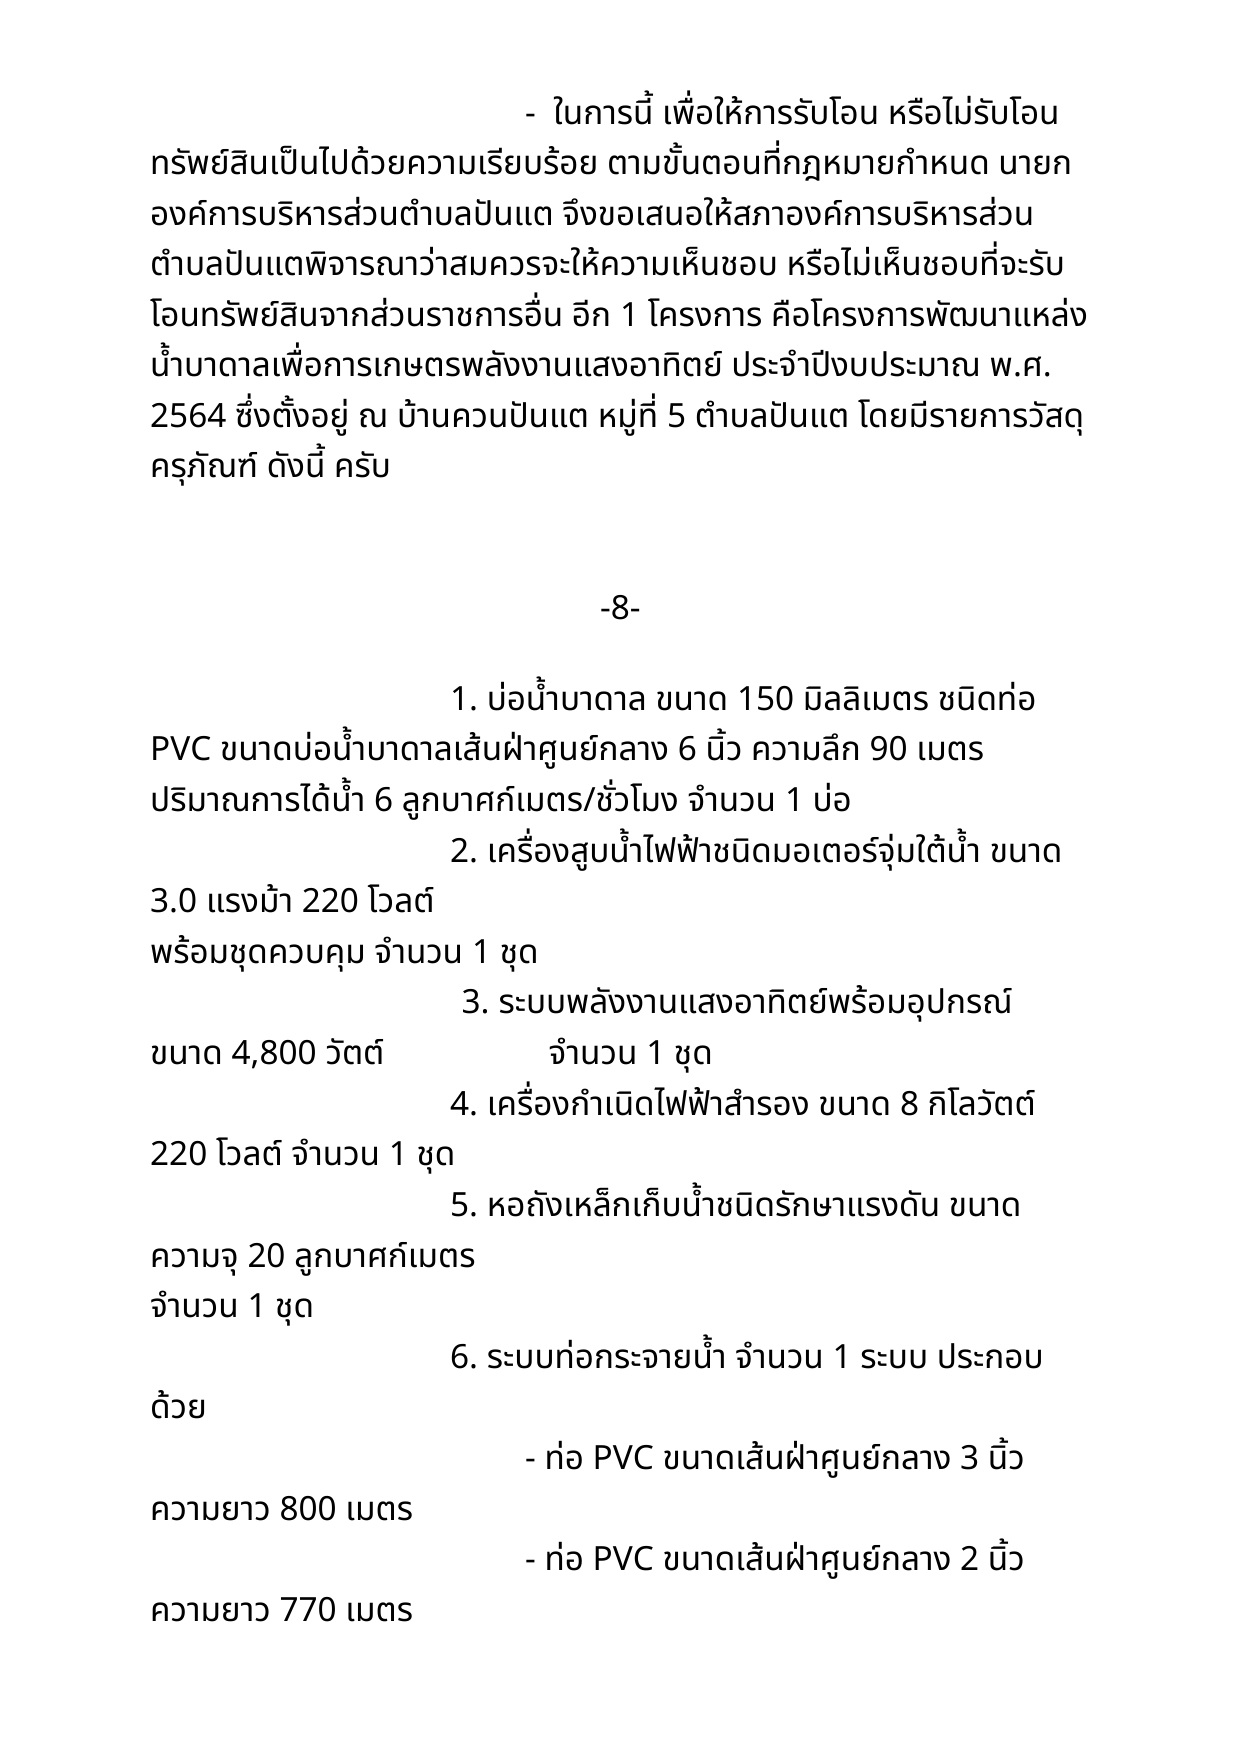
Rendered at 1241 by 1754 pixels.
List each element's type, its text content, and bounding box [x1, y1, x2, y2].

text - ท่อ PVC ขนาดเส้นฝ่าศูนย์กลาง 3 นิ้ว ความยาว 800 เมตร [150, 1434, 1090, 1535]
text 5. หอถังเหล็กเก็บน้ำชนิดรักษาแรงดัน ขนาดความจุ 20 ลูกบาศก์เมตร [150, 1181, 1090, 1282]
text - ท่อ PVC ขนาดเส้นฝ่าศูนย์กลาง 2 นิ้ว ความยาว 770 เมตร [150, 1535, 1090, 1636]
text -8- [150, 584, 1090, 629]
text พร้อมชุดควบคุม จำนวน 1 ชุด [150, 928, 1090, 978]
text - ในการนี้ เพื่อให้การรับโอน หรือไม่รับโอนทรัพย์สินเป็นไปด้วยความเรียบร้อย ตามขั้นตอนที่กฎหมายกำหนด นายกองค์การบริหารส่วนตำบลปันแต จึงขอเสนอให้สภาองค์การบริหารส่วนตำบลปันแตพิจารณาว่าสมควรจะให้ความเห็นชอบ หรือไม่เห็นชอบที่จะรับโอนทรัพย์สินจากส่วนราชการอื่น อีก 1 โครงการ คือโครงการพัฒนาแหล่งน้ำบาดาลเพื่อการเกษตรพลังงานแสงอาทิตย์ ประจำปีงบประมาณ พ.ศ. 2564 ซึ่งตั้งอยู่ ณ บ้านควนปันแต หมู่ที่ 5 ตำบลปันแต โดยมีรายการวัสดุครุภัณฑ์ ดังนี้ ครับ [150, 89, 1090, 493]
text 4. เครื่องกำเนิดไฟฟ้าสำรอง ขนาด 8 กิโลวัตต์ 220 โวลต์ จำนวน 1 ชุด [150, 1079, 1090, 1181]
text 3. ระบบพลังงานแสงอาทิตย์พร้อมอุปกรณ์ ขนาด 4,800 วัตต์ จำนวน 1 ชุด [150, 978, 1090, 1079]
text 6. ระบบท่อกระจายน้ำ จำนวน 1 ระบบ ประกอบด้วย [150, 1333, 1090, 1434]
text 2. เครื่องสูบน้ำไฟฟ้าชนิดมอเตอร์จุ่มใต้น้ำ ขนาด 3.0 แรงม้า 220 โวลต์ [150, 826, 1090, 928]
text 1. บ่อน้ำบาดาล ขนาด 150 มิลลิเมตร ชนิดท่อ PVC ขนาดบ่อน้ำบาดาลเส้นฝ่าศูนย์กลาง 6 นิ้ว ความลึก 90 เมตร ปริมาณการได้น้ำ 6 ลูกบาศก์เมตร/ชั่วโมง จำนวน 1 บ่อ [150, 674, 1090, 826]
text จำนวน 1 ชุด [150, 1282, 1090, 1333]
